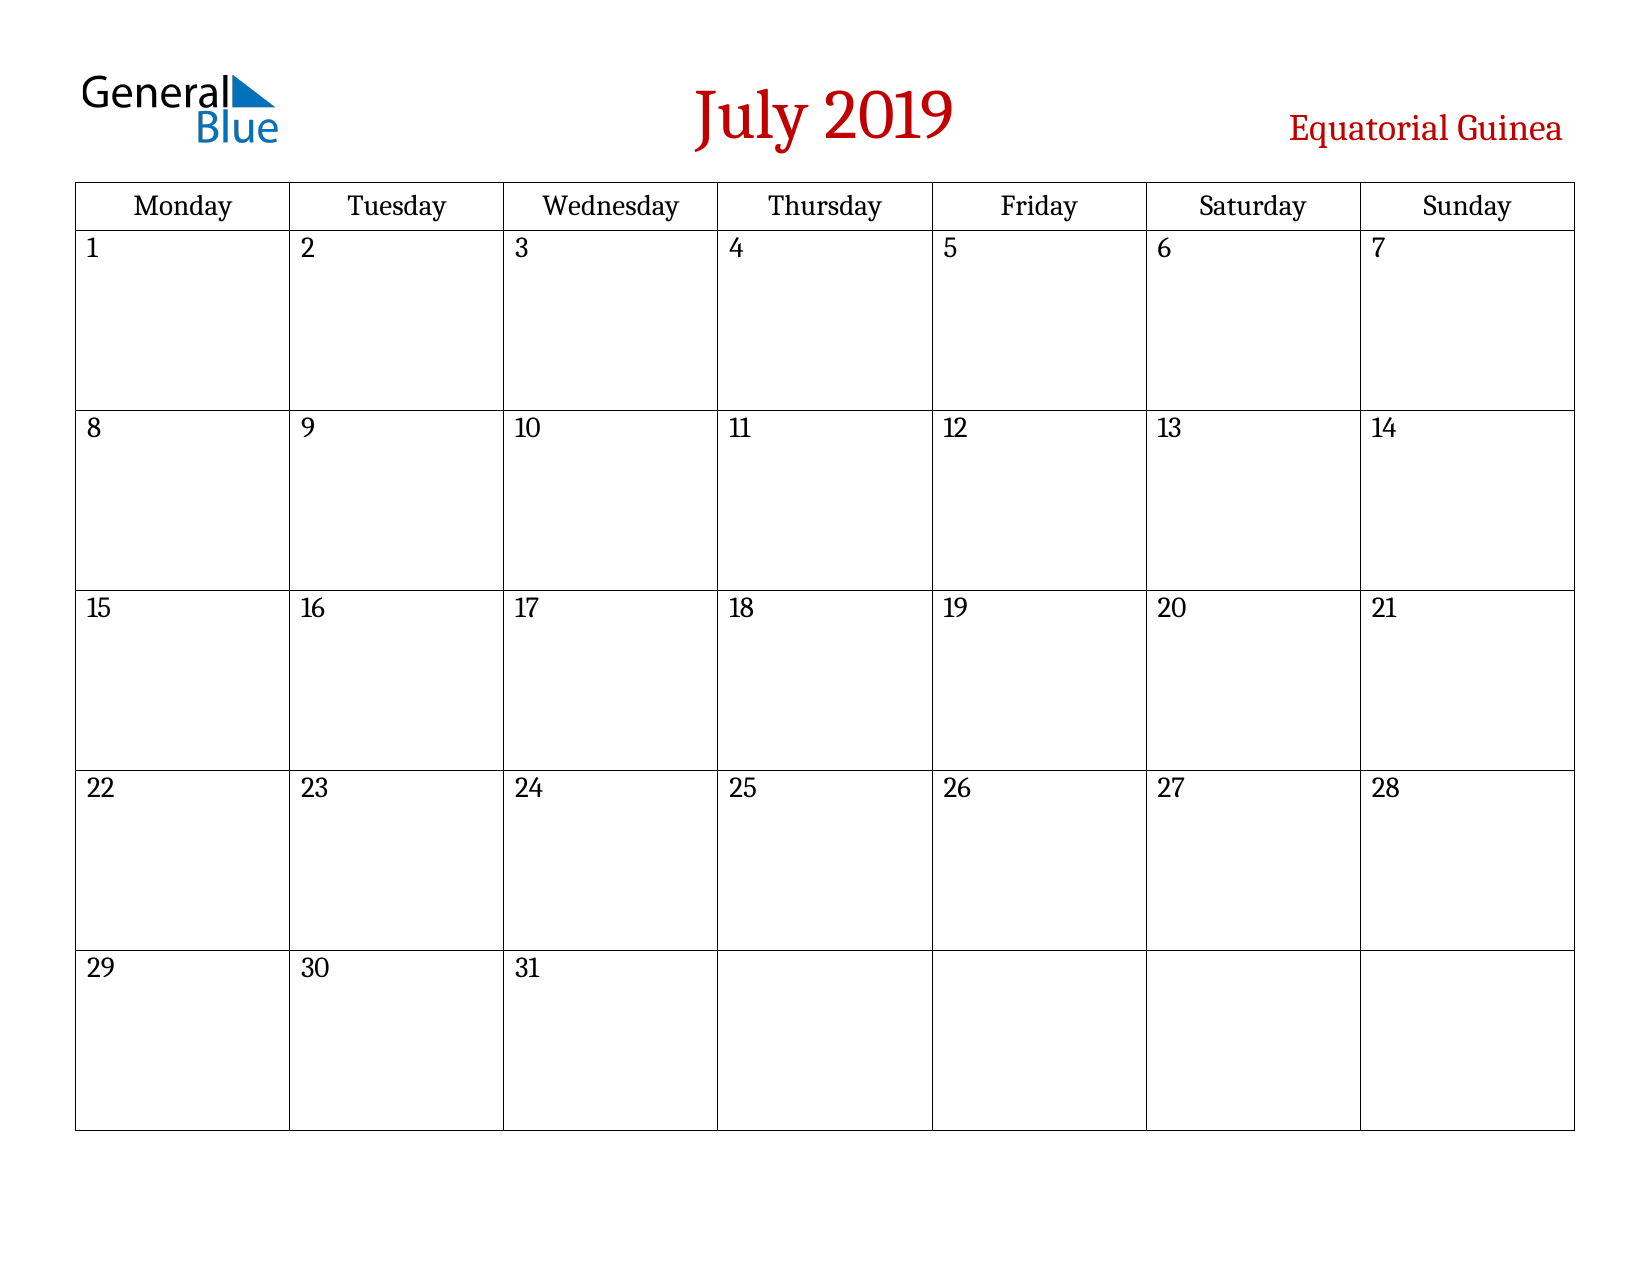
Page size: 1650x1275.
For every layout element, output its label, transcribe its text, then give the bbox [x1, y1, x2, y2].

table_cell [933, 445, 1146, 590]
table_cell [290, 625, 503, 770]
table_cell [1361, 951, 1574, 985]
table_cell [290, 265, 503, 410]
table_cell [718, 951, 932, 985]
table_cell [76, 985, 289, 1130]
table_cell [504, 625, 717, 770]
table_cell 18 [718, 591, 932, 625]
table_cell 26 [933, 771, 1146, 805]
table_cell [933, 805, 1146, 950]
table_cell 4 [718, 231, 932, 264]
table_cell Wednesday [504, 183, 717, 230]
table_cell 28 [1361, 771, 1574, 805]
table_cell [933, 265, 1146, 410]
table_cell 7 [1361, 231, 1574, 264]
table_cell 14 [1361, 411, 1574, 444]
table_cell Thursday [718, 183, 932, 230]
table_cell 3 [504, 231, 717, 264]
table_cell 23 [290, 771, 503, 805]
table_cell [290, 805, 503, 950]
table_cell 27 [1147, 771, 1360, 805]
table_cell 24 [504, 771, 717, 805]
table_cell [1147, 951, 1360, 985]
table_cell 21 [1361, 591, 1574, 625]
table_cell 8 [76, 411, 289, 444]
table_cell [718, 265, 932, 410]
table_cell Monday [76, 183, 289, 230]
table_cell 13 [1147, 411, 1360, 444]
table_cell [933, 985, 1146, 1130]
table_cell 19 [933, 591, 1146, 625]
table_cell Friday [933, 183, 1146, 230]
table_cell Saturday [1147, 183, 1360, 230]
table_cell [76, 805, 289, 950]
table_cell [504, 805, 717, 950]
table_cell 12 [933, 411, 1146, 444]
table_cell [718, 445, 932, 590]
table_cell [1147, 265, 1360, 410]
table_cell [1361, 985, 1574, 1130]
table_cell 5 [933, 231, 1146, 264]
table_cell 1 [76, 231, 289, 264]
table_cell Sunday [1361, 183, 1574, 230]
table_cell 15 [76, 591, 289, 625]
table_cell 20 [1147, 591, 1360, 625]
table_cell [718, 985, 932, 1130]
table_cell [1147, 445, 1360, 590]
table_cell 31 [504, 951, 717, 985]
table_cell 16 [290, 591, 503, 625]
table_cell [1147, 805, 1360, 950]
table_cell 10 [504, 411, 717, 444]
table_cell [933, 951, 1146, 985]
table_header [76, 75, 503, 182]
picture [82, 75, 278, 143]
table_cell 22 [76, 771, 289, 805]
table_cell [1147, 625, 1360, 770]
table_cell [718, 805, 932, 950]
table_cell [1361, 265, 1574, 410]
table_cell 2 [290, 231, 503, 264]
table_cell [76, 265, 289, 410]
table_cell 29 [76, 951, 289, 985]
table_cell Tuesday [290, 183, 503, 230]
table_cell [290, 985, 503, 1130]
table_cell 30 [290, 951, 503, 985]
table_cell 11 [718, 411, 932, 444]
table_cell [1147, 985, 1360, 1130]
table_header Equatorial Guinea [1146, 75, 1574, 182]
table_cell [76, 445, 289, 590]
table_cell 17 [504, 591, 717, 625]
table_cell [1361, 445, 1574, 590]
table_cell [76, 625, 289, 770]
table_cell [504, 445, 717, 590]
table_cell [1361, 805, 1574, 950]
table_cell [1361, 625, 1574, 770]
table_cell 25 [718, 771, 932, 805]
table_cell [504, 265, 717, 410]
table_cell [290, 445, 503, 590]
table_cell [933, 625, 1146, 770]
table_cell [504, 985, 717, 1130]
table_cell [718, 625, 932, 770]
table_header July 2019 [504, 75, 1146, 182]
table_cell 6 [1147, 231, 1360, 264]
table_cell 9 [290, 411, 503, 444]
